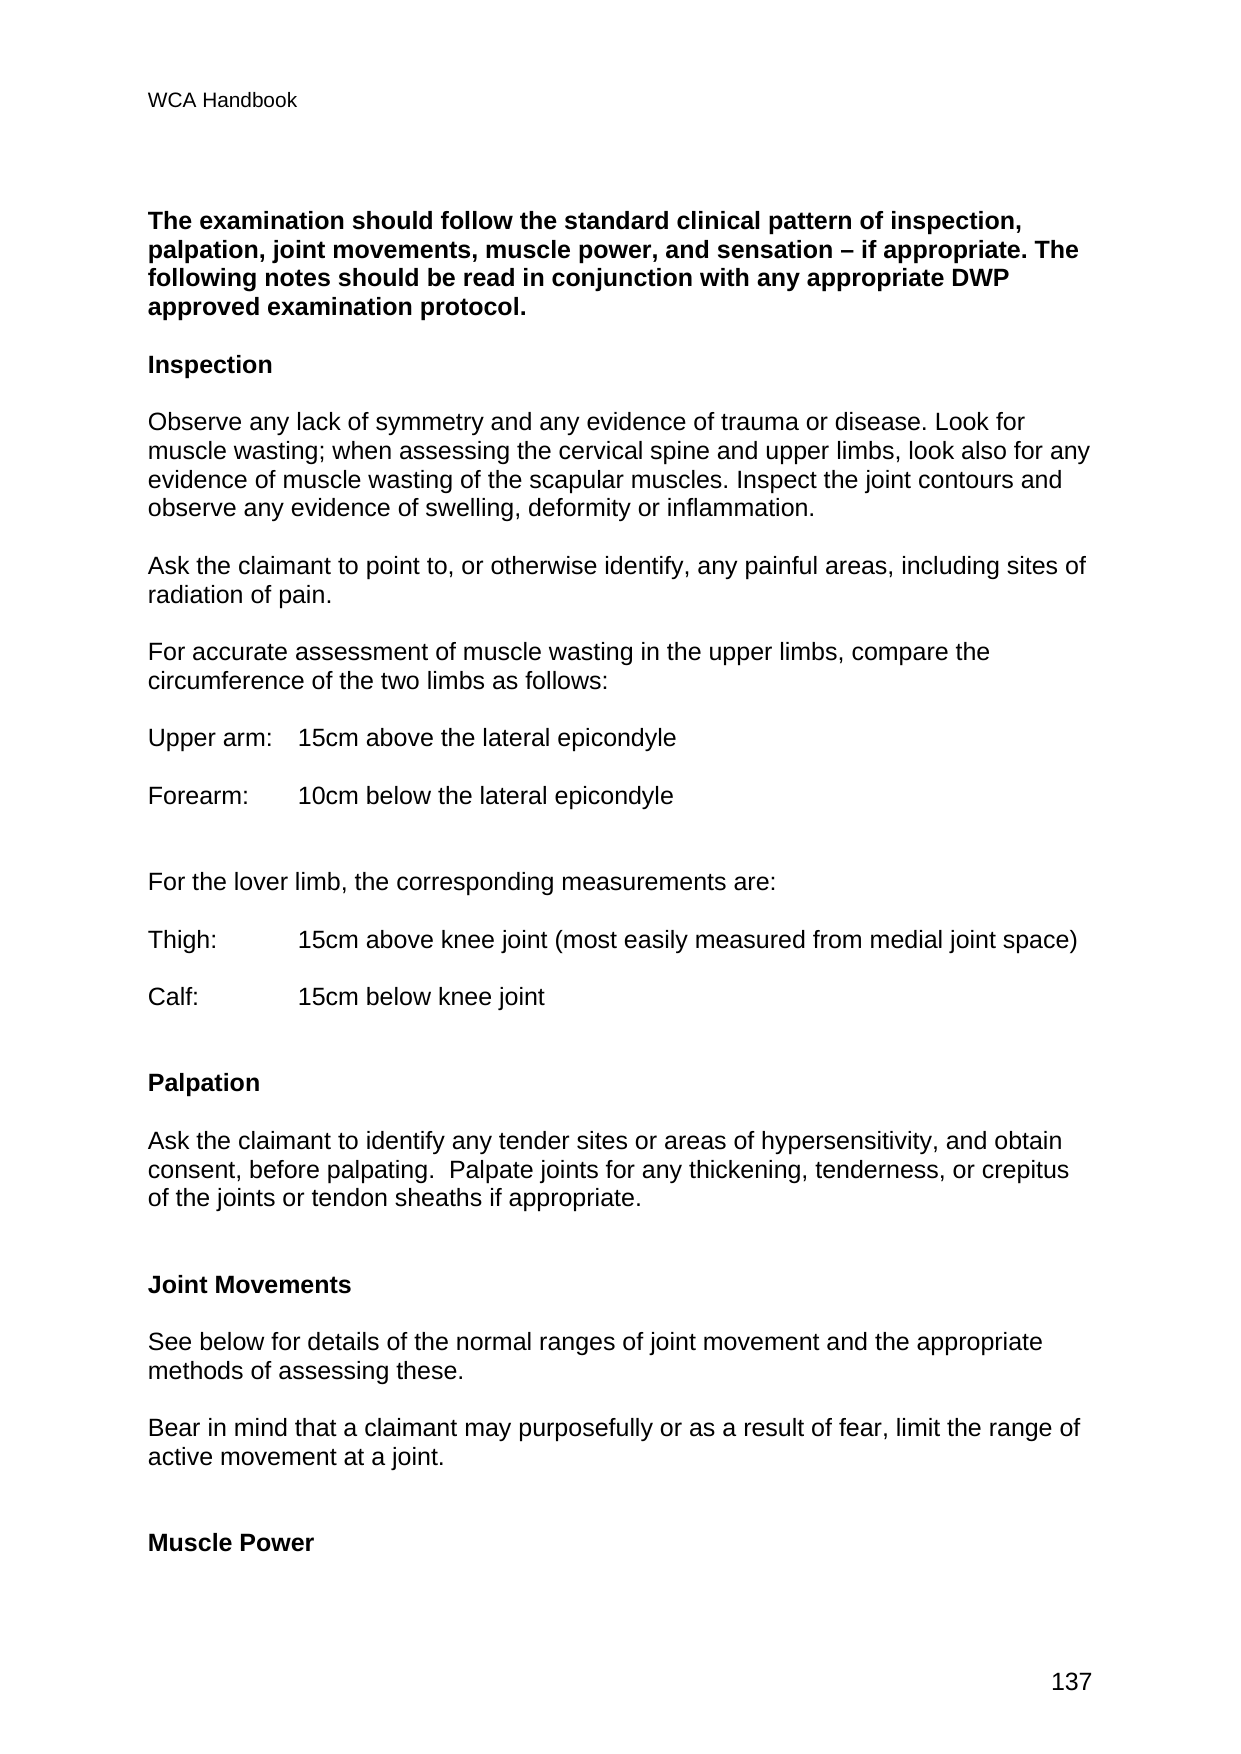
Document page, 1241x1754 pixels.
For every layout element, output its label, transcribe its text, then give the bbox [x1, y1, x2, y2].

text Palpation [148, 1068, 1092, 1097]
text Upper arm: 15cm above the lateral epicondyle [148, 723, 1092, 752]
text Joint Movements [148, 1270, 1092, 1298]
text Forearm: 10cm below the lateral epicondyle [148, 781, 1092, 810]
text Thigh: 15cm above knee joint (most easily measured from medial joint space) [148, 925, 1092, 953]
text Calf: 15cm below knee joint [148, 982, 1092, 1011]
text Muscle Power [148, 1528, 1092, 1557]
text Bear in mind that a claimant may purposefully or as a result of fear, limit the range of active movement at a joint. [148, 1413, 1092, 1471]
text See below for details of the normal ranges of joint movement and the appropriate methods of assessing these. [148, 1327, 1092, 1385]
text Observe any lack of symmetry and any evidence of trauma or disease. Look for muscle wasting; when assessing the cervical spine and upper limbs, look also for any evidence of muscle wasting of the scapular muscles. Inspect the joint contours and observe any evidence of swelling, deformity or inflammation. [148, 407, 1092, 522]
text The examination should follow the standard clinical pattern of inspection, palpation, joint movements, muscle power, and sensation – if appropriate. The following notes should be read in conjunction with any appropriate DWP approved examination protocol. [148, 206, 1092, 321]
text Ask the claimant to point to, or otherwise identify, any painful areas, including sites of radiation of pain. [148, 551, 1092, 608]
text Inspection [148, 350, 1092, 378]
text Ask the claimant to identify any tender sites or areas of hypersensitivity, and obtain consent, before palpating. Palpate joints for any thickening, tenderness, or crepitus of the joints or tendon sheaths if appropriate. [148, 1126, 1092, 1212]
text For the lover limb, the corresponding measurements are: [148, 867, 1092, 896]
text For accurate assessment of muscle wasting in the upper limbs, compare the circumference of the two limbs as follows: [148, 637, 1092, 695]
